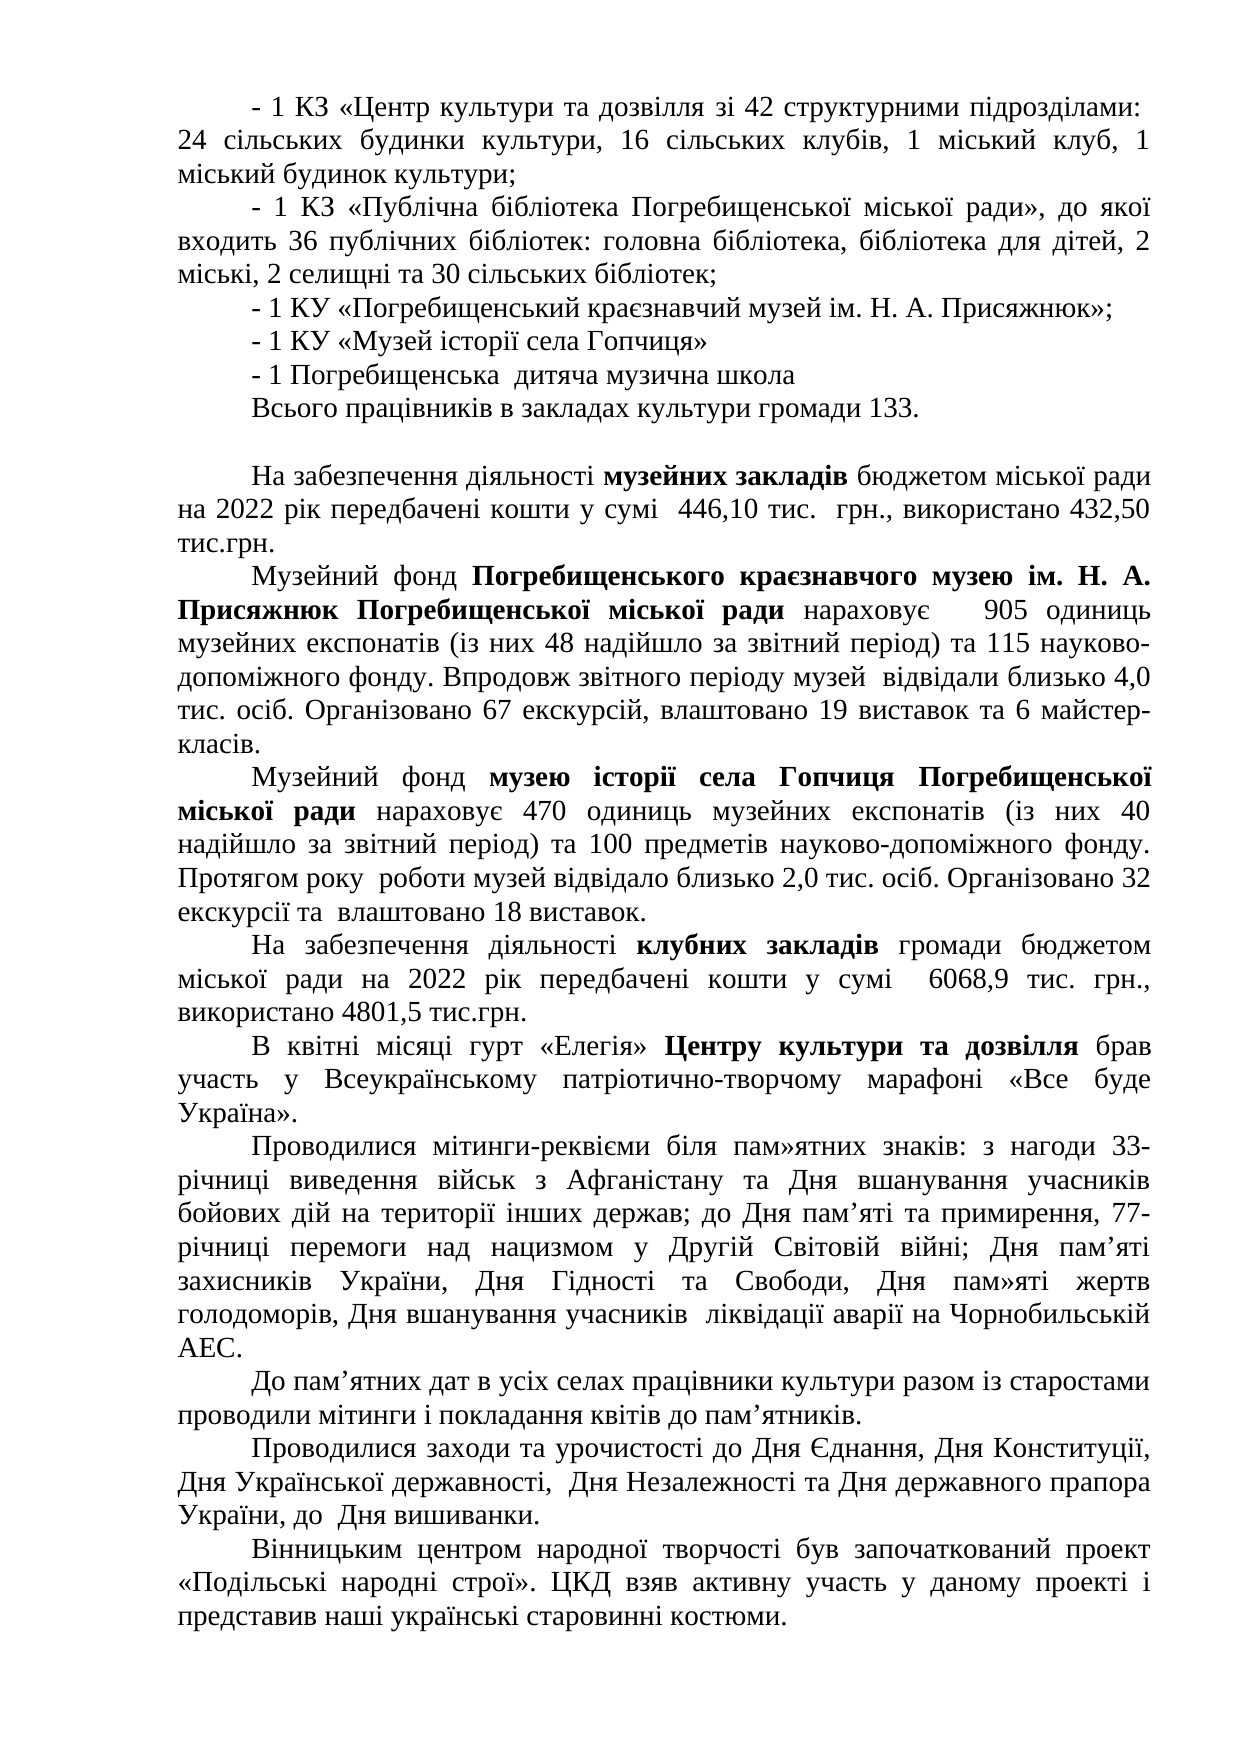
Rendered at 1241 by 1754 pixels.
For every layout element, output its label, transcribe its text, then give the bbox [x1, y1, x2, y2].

text - 1 КУ «Музей історії села Гопчиця» [177, 323, 1152, 357]
text Вінницьким центром народної творчості був започаткований проект «Подільські народні строї». ЦКД взяв активну участь у даному проекті і представив наші українські старовинні костюми. [177, 1531, 1152, 1632]
text - 1 КЗ «Центр культури та дозвілля зі 42 структурними підрозділами: 24 сільських будинки культури, 16 сільських клубів, 1 міський клуб, 1 міський будинок культури; [177, 89, 1152, 189]
text Проводилися заходи та урочистості до Дня Єднання, Дня Конституції, Дня Української державності, Дня Незалежності та Дня державного прапора України, до Дня вишиванки. [177, 1430, 1152, 1531]
text Музейний фонд Погребищенського краєзнавчого музею ім. Н. А. Присяжнюк Погребищенської міської ради нараховує 905 одиниць музейних експонатів (із них 48 надійшло за звітний період) та 115 науково-допоміжного фонду. Впродовж звітного періоду музей відвідали близько 4,0 тис. осіб. Організовано 67 екскурсій, влаштовано 19 виставок та 6 майстер-класів. [177, 558, 1152, 759]
text Всього працівників в закладах культури громади 133. [177, 391, 1152, 424]
text Музейний фонд музею історії села Гопчиця Погребищенської міської ради нараховує 470 одиниць музейних експонатів (із них 40 надійшло за звітний період) та 100 предметів науково-допоміжного фонду. Протягом року роботи музей відвідало близько 2,0 тис. осіб. Організовано 32 екскурсії та влаштовано 18 виставок. [177, 759, 1152, 927]
text - 1 Погребищенська дитяча музична школа [177, 357, 1152, 391]
text Проводилися мітинги-реквієми біля пам»ятних знаків: з нагоди 33-річниці виведення військ з Афганістану та Дня вшанування учасників бойових дій на території інших держав; до Дня пам’яті та примирення, 77-річниці перемоги над нацизмом у Другій Світовій війні; Дня пам’яті захисників України, Дня Гідності та Свободи, Дня пам»яті жертв голодоморів, Дня вшанування учасників ліквідації аварії на Чорнобильській АЕС. [177, 1128, 1152, 1363]
text В квітні місяці гурт «Елегія» Центру культури та дозвілля брав участь у Всеукраїнському патріотично-творчому марафоні «Все буде Україна». [177, 1028, 1152, 1128]
text - 1 КУ «Погребищенський краєзнавчий музей ім. Н. А. Присяжнюк»; [177, 290, 1152, 323]
text - 1 КЗ «Публічна бібліотека Погребищенської міської ради», до якої входить 36 публічних бібліотек: головна бібліотека, бібліотека для дітей, 2 міські, 2 селищні та 30 сільських бібліотек; [177, 189, 1152, 290]
text На забезпечення діяльності клубних закладів громади бюджетом міської ради на 2022 рік передбачені кошти у сумі 6068,9 тис. грн., використано 4801,5 тис.грн. [177, 927, 1152, 1028]
text До пам’ятних дат в усіх селах працівники культури разом із старостами проводили мітинги і покладання квітів до пам’ятників. [177, 1363, 1152, 1430]
text На забезпечення діяльності музейних закладів бюджетом міської ради на 2022 рік передбачені кошти у сумі 446,10 тис. грн., використано 432,50 тис.грн. [177, 458, 1152, 558]
